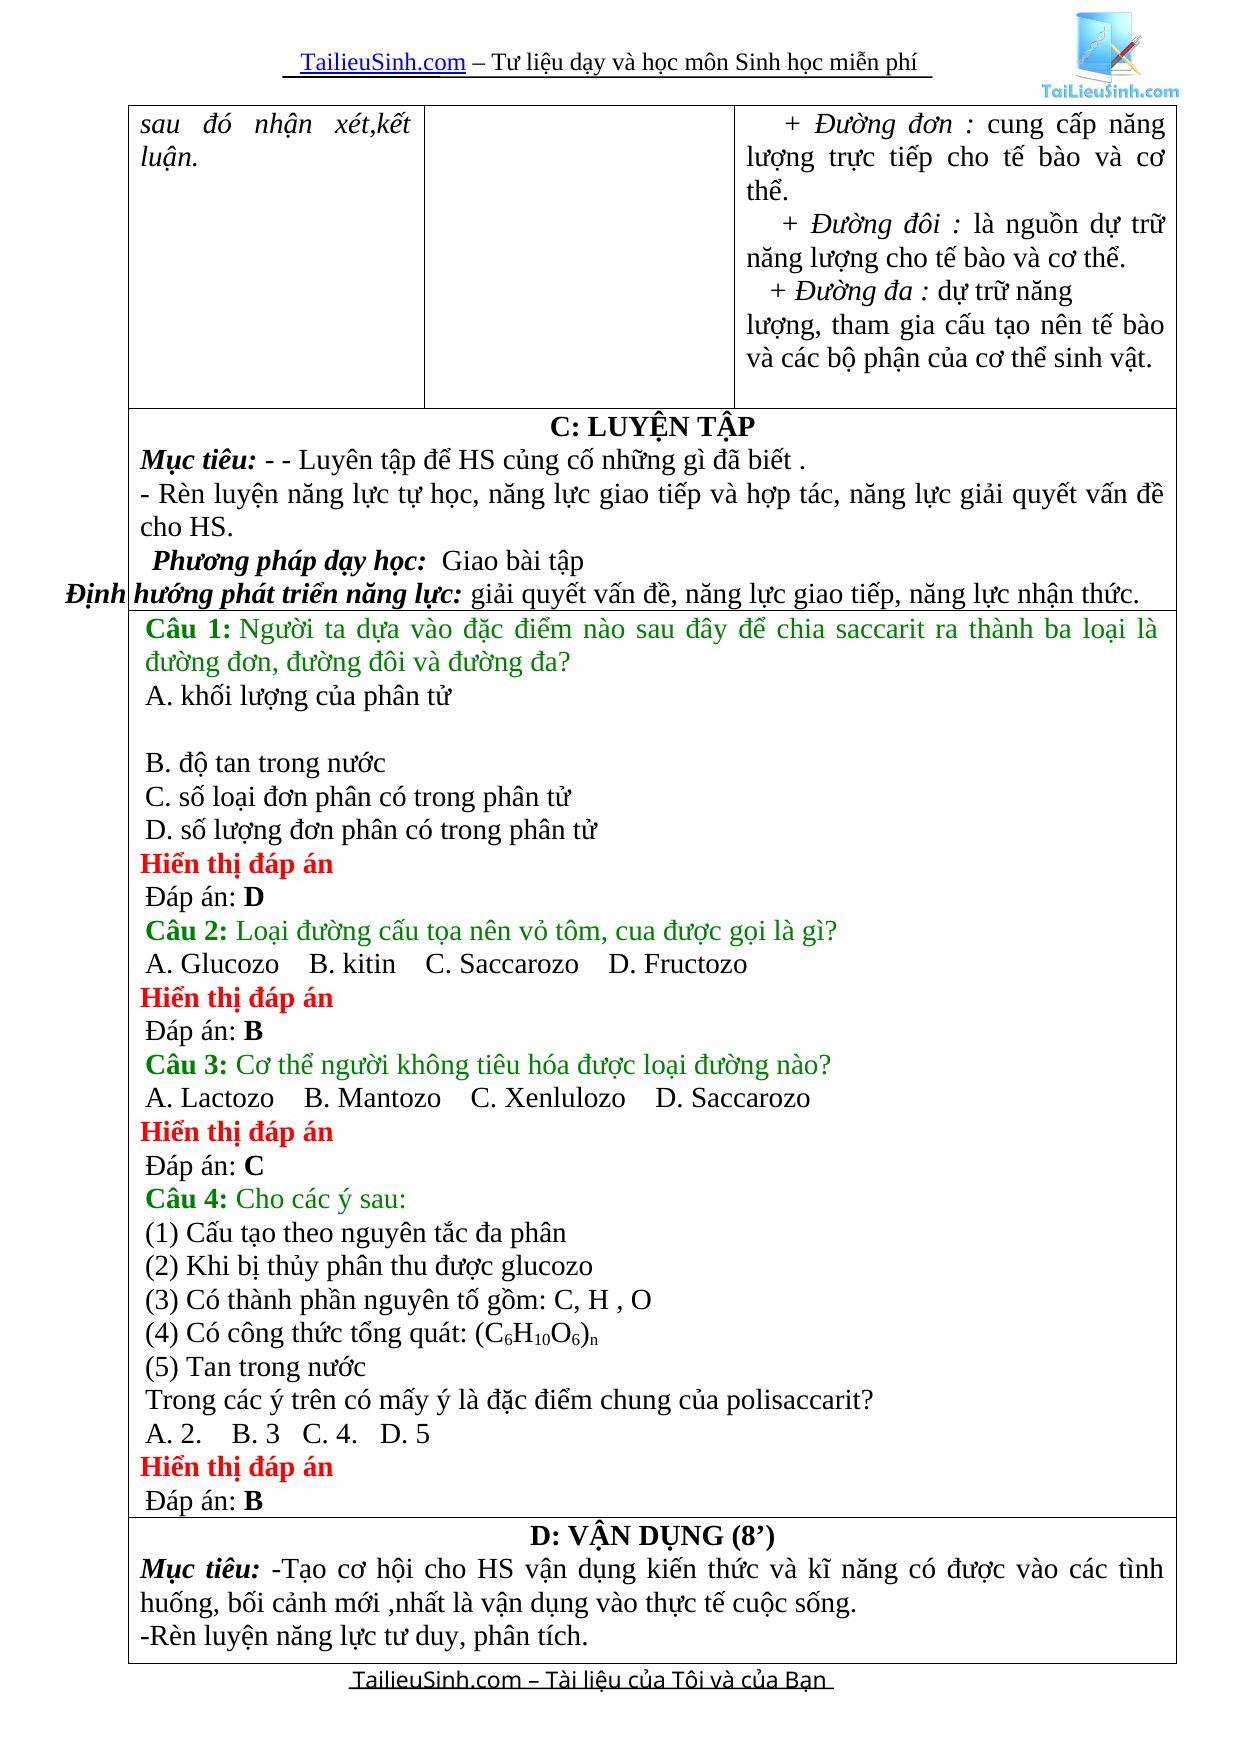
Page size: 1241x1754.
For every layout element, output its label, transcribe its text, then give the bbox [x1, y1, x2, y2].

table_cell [735, 106, 1176, 408]
table_cell Câu 1: Người ta dựa vào đặc điểm nào sau đây để chia saccarit ra thành ba loại là đường đơn, đường đôi và đường đa? A. khối lượng của phân tử B. độ tan trong nước C. số loại đơn phân có trong phân tử D. số lượng đơn phân có trong phân tử Hiển thị đáp án Đáp án: D Câu 2: Loại đường cấu tọa nên vỏ tôm, cua được gọi là gì? A. Glucozo B. kitin C. Saccarozo D. Fructozo Hiển thị đáp án Đáp án: B Câu 3: Cơ thể người không tiêu hóa được loại đường nào? A. Lactozo B. Mantozo C. Xenlulozo D. Saccarozo Hiển thị đáp án Đáp án: C Câu 4: Cho các ý sau: (1) Cấu tạo theo nguyên tắc đa phân (2) Khi bị thủy phân thu được glucozo (3) Có thành phần nguyên tố gồm: C, H , O (4) Có công thức tổng quát: (C6H10O6)n (5) Tan trong nước Trong các ý trên có mấy ý là đặc điểm chung của polisaccarit? A. 2. B. 3 C. 4. D. 5 Hiển thị đáp án Đáp án: B [129, 611, 1176, 1517]
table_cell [129, 106, 424, 408]
table_cell C: LUYỆN TẬP Mục tiêu: - - Luyên tập để HS củng cố những gì đã biết . - Rèn luyện năng lực tự học, năng lực giao tiếp và hợp tác, năng lực giải quyết vấn đề cho HS. Phương pháp dạy học: Giao bài tập Định hướng phát triển năng lực: giải quyết vấn đề, năng lực giao tiếp, năng lực nhận thức. [129, 409, 1176, 610]
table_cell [129, 1518, 1176, 1663]
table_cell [425, 106, 734, 408]
